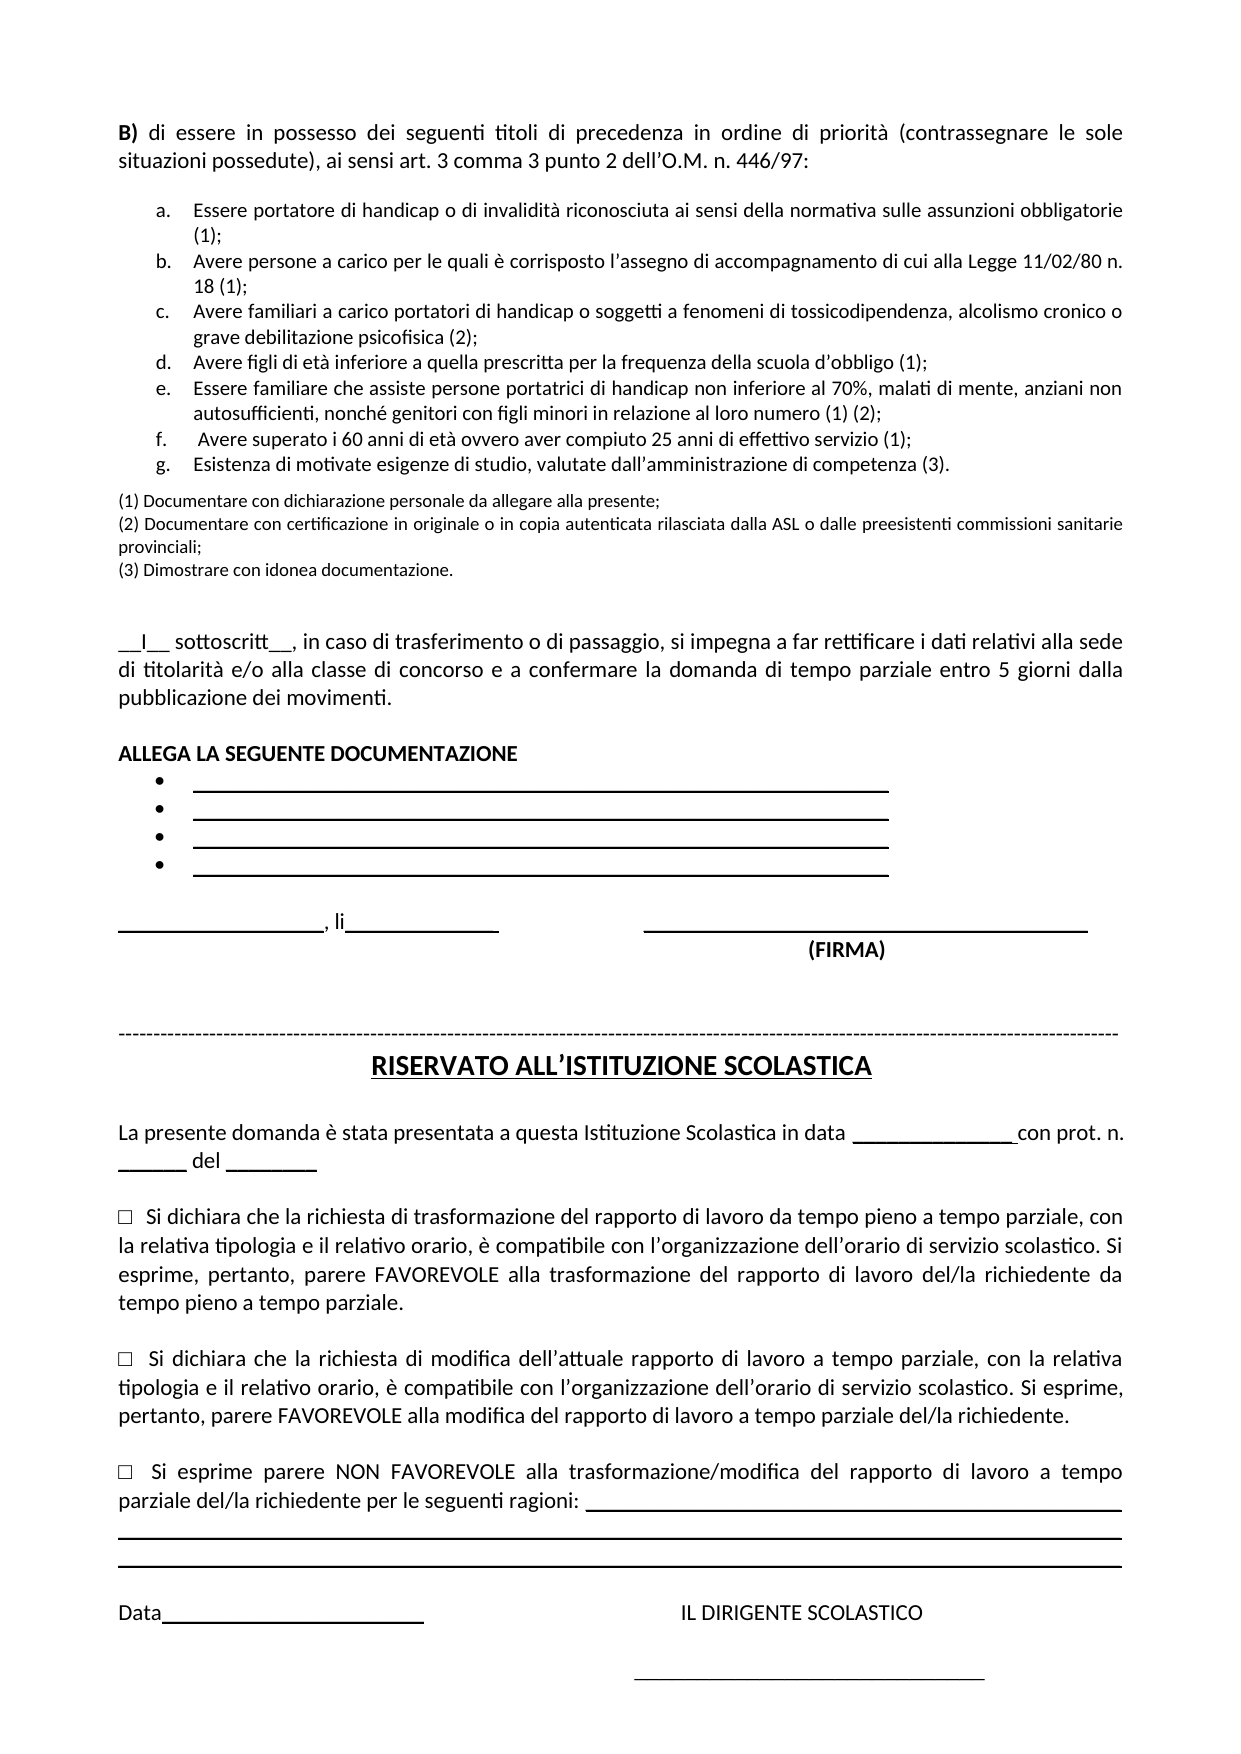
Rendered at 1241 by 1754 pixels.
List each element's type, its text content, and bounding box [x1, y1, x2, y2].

text ----------------------------------------------------------------------------------------------------------------------------------------------- [118, 1019, 1125, 1047]
text RISERVATO ALL’ISTITUZIONE SCOLASTICA [118, 1047, 1125, 1083]
list _____________________________________________________________ [156, 851, 1125, 879]
list Avere figli di età inferiore a quella prescritta per la frequenza della scuola d’obbligo (1); [156, 349, 1125, 375]
text ________________________________________________________________________________________________________________________________________________________________________________ [118, 1514, 1125, 1570]
text B) di essere in possesso dei seguenti titoli di precedenza in ordine di priorità (contrassegnare le sole situazioni possedute), ai sensi art. 3 comma 3 punto 2 dell’O.M. n. 446/97: [118, 118, 1125, 174]
text (3) Dimostrare con idonea documentazione. [118, 558, 1125, 581]
list Avere superato i 60 anni di età ovvero aver compiuto 25 anni di effettivo servizio (1); [156, 426, 1125, 451]
text __________________, li_____________ _______________________________________ [118, 907, 1125, 935]
list Avere persone a carico per le quali è corrisposto l’assegno di accompagnamento di cui alla Legge 11/02/80 n. 18 (1); [156, 248, 1125, 299]
text □ Si esprime parere NON FAVOREVOLE alla trasformazione/modifica del rapporto di lavoro a tempo parziale del/la richiedente per le seguenti ragioni: _______________________________________________ [118, 1457, 1125, 1514]
list Esistenza di motivate esigenze di studio, valutate dall’amministrazione di competenza (3). [118, 451, 1125, 477]
text (1) Documentare con dichiarazione personale da allegare alla presente; [118, 489, 1125, 512]
list Avere familiari a carico portatori di handicap o soggetti a fenomeni di tossicodipendenza, alcolismo cronico o grave debilitazione psicofisica (2); [156, 299, 1125, 349]
list _____________________________________________________________ [156, 767, 1125, 795]
text ALLEGA LA SEGUENTE DOCUMENTAZIONE [118, 739, 1125, 767]
text La presente domanda è stata presentata a questa Istituzione Scolastica in data ______________ con prot. n. ______ del ________ [118, 1118, 1125, 1174]
text Data_______________________ IL DIRIGENTE SCOLASTICO [118, 1598, 1125, 1626]
text (FIRMA) [118, 935, 1125, 963]
text ____________________________ [561, 1654, 1125, 1683]
list Essere portatore di handicap o di invalidità riconosciuta ai sensi della normativa sulle assunzioni obbligatorie (1); [156, 197, 1125, 248]
list Essere familiare che assiste persone portatrici di handicap non inferiore al 70%, malati di mente, anziani non autosufficienti, nonché genitori con figli minori in relazione al loro numero (1) (2); [156, 375, 1125, 426]
text □ Si dichiara che la richiesta di modifica dell’attuale rapporto di lavoro a tempo parziale, con la relativa tipologia e il relativo orario, è compatibile con l’organizzazione dell’orario di servizio scolastico. Si esprime, pertanto, parere FAVOREVOLE alla modifica del rapporto di lavoro a tempo parziale del/la richiedente. [118, 1344, 1125, 1429]
text __I__ sottoscritt__, in caso di trasferimento o di passaggio, si impegna a far rettificare i dati relativi alla sede di titolarità e/o alla classe di concorso e a confermare la domanda di tempo parziale entro 5 giorni dalla pubblicazione dei movimenti. [118, 627, 1125, 711]
list _____________________________________________________________ [156, 823, 1125, 851]
list _____________________________________________________________ [156, 795, 1125, 823]
text (2) Documentare con certificazione in originale o in copia autenticata rilasciata dalla ASL o dalle preesistenti commissioni sanitarie provinciali; [118, 512, 1125, 558]
text □ Si dichiara che la richiesta di trasformazione del rapporto di lavoro da tempo pieno a tempo parziale, con la relativa tipologia e il relativo orario, è compatibile con l’organizzazione dell’orario di servizio scolastico. Si esprime, pertanto, parere FAVOREVOLE alla trasformazione del rapporto di lavoro del/la richiedente da tempo pieno a tempo parziale. [118, 1202, 1125, 1316]
